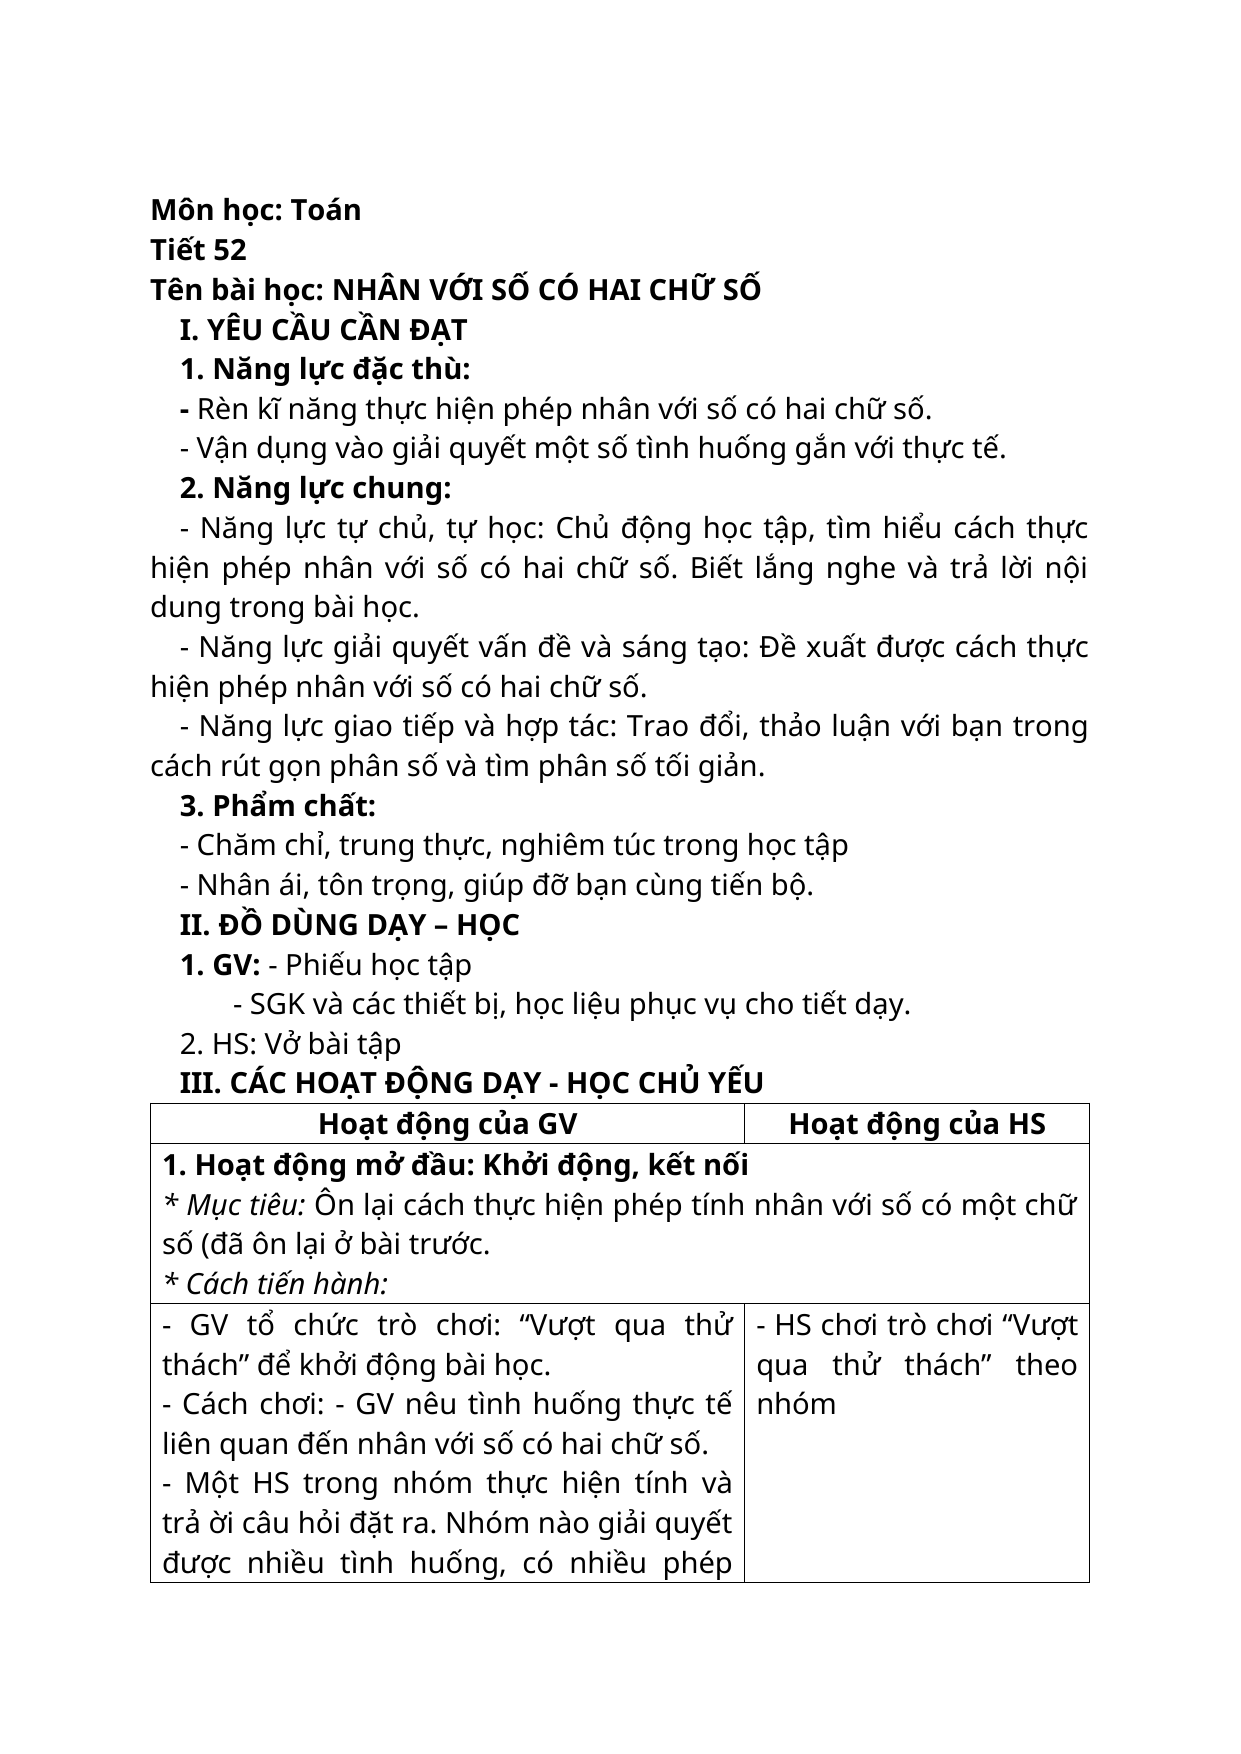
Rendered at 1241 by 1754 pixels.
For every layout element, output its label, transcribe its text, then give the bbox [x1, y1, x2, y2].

text 3. Phẩm chất: [150, 785, 1090, 825]
text Tên bài học: NHÂN VỚI SỐ CÓ HAI CHỮ SỐ [150, 269, 1090, 309]
text I. YÊU CẦU CẦN ĐẠT [150, 309, 1090, 348]
table_header Hoạt động của HS [745, 1104, 1089, 1143]
text 2. Năng lực chung: [150, 467, 1090, 507]
text - Năng lực tự chủ, tự học: Chủ động học tập, tìm hiểu cách thực hiện phép nhân với số có hai chữ số. Biết lắng nghe và trả lời nội dung trong bài học. [150, 507, 1090, 626]
table_cell 1. Hoạt động mở đầu: Khởi động, kết nối * Mục tiêu: Ôn lại cách thực hiện phép tính nhân với số có một chữ số (đã ôn lại ở bài trước. * Cách tiến hành: [151, 1144, 1089, 1303]
text - Chăm chỉ, trung thực, nghiêm túc trong học tập [150, 825, 1090, 864]
text 1. GV: - Phiếu học tập [150, 944, 1090, 983]
text - SGK và các thiết bị, học liệu phục vụ cho tiết dạy. [150, 983, 1090, 1023]
text - Rèn kĩ năng thực hiện phép nhân với số có hai chữ số. [150, 388, 1090, 428]
text III. CÁC HOẠT ĐỘNG DẠY - HỌC CHỦ YẾU [150, 1063, 1090, 1102]
text II. ĐỒ DÙNG DẠY – HỌC [150, 904, 1090, 944]
text 1. Năng lực đặc thù: [150, 348, 1090, 388]
text - Nhân ái, tôn trọng, giúp đỡ bạn cùng tiến bộ. [150, 864, 1090, 904]
text - Vận dụng vào giải quyết một số tình huống gắn với thực tế. [150, 428, 1090, 467]
text - Năng lực giải quyết vấn đề và sáng tạo: Đề xuất được cách thực hiện phép nhân với số có hai chữ số. [150, 626, 1090, 706]
text - Năng lực giao tiếp và hợp tác: Trao đổi, thảo luận với bạn trong cách rút gọn phân số và tìm phân số tối giản. [150, 706, 1090, 785]
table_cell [151, 1304, 744, 1582]
text 2. HS: Vở bài tập [150, 1023, 1090, 1063]
text Môn học: Toán Tiết 52 [150, 190, 1090, 269]
table_header Hoạt động của GV [151, 1104, 744, 1143]
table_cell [745, 1304, 1089, 1582]
